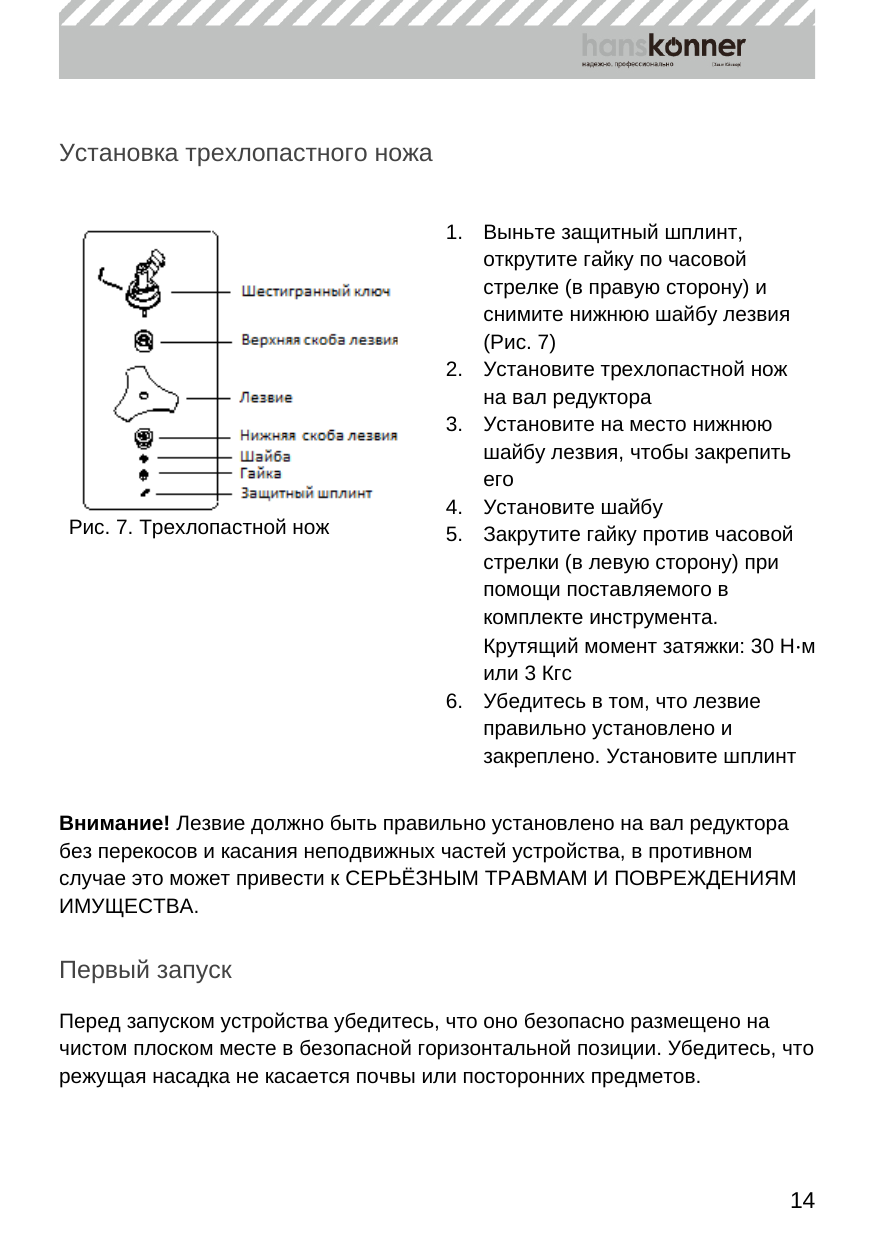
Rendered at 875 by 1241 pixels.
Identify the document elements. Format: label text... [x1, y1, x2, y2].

table_header Выньте защитный шплинт, открутите гайку по часовой стрелке (в правую сторону) и снимите нижнюю шайбу лезвия (Рис. 7) Установите трехлопастной нож на вал редуктора Установите на место нижнюю шайбу лезвия, чтобы закрепить его Установите шайбу Закрутите гайку против часовой стрелки (в левую сторону) при помощи поставляемого в комплекте инструмента. Крутящий момент затяжки: 30 Н⋅м или 3 Кгс Убедитесь в том, что лезвие правильно установлено и закреплено. Установите шплинт [399, 209, 825, 782]
subtitle Установка трехлопастного ножа [59, 138, 815, 167]
text Перед запуском устройства убедитесь, что оно безопасно размещено на чистом плоском месте в безопасной горизонтальной позиции. Убедитесь, что режущая насадка не касается почвы или посторонних предметов. [59, 1008, 815, 1087]
picture [68, 219, 398, 515]
subtitle Первый запуск [59, 954, 815, 983]
table_header Рис. 7. Трехлопастной нож [59, 209, 397, 782]
picture [58, 0, 815, 79]
text Внимание! Лезвие должно быть правильно установлено на вал редуктора без перекосов и касания неподвижных частей устройства, в противном случае это может привести к СЕРЬЁЗНЫМ ТРАВМАМ И ПОВРЕЖДЕНИЯМ ИМУЩЕСТВА. [59, 811, 815, 918]
